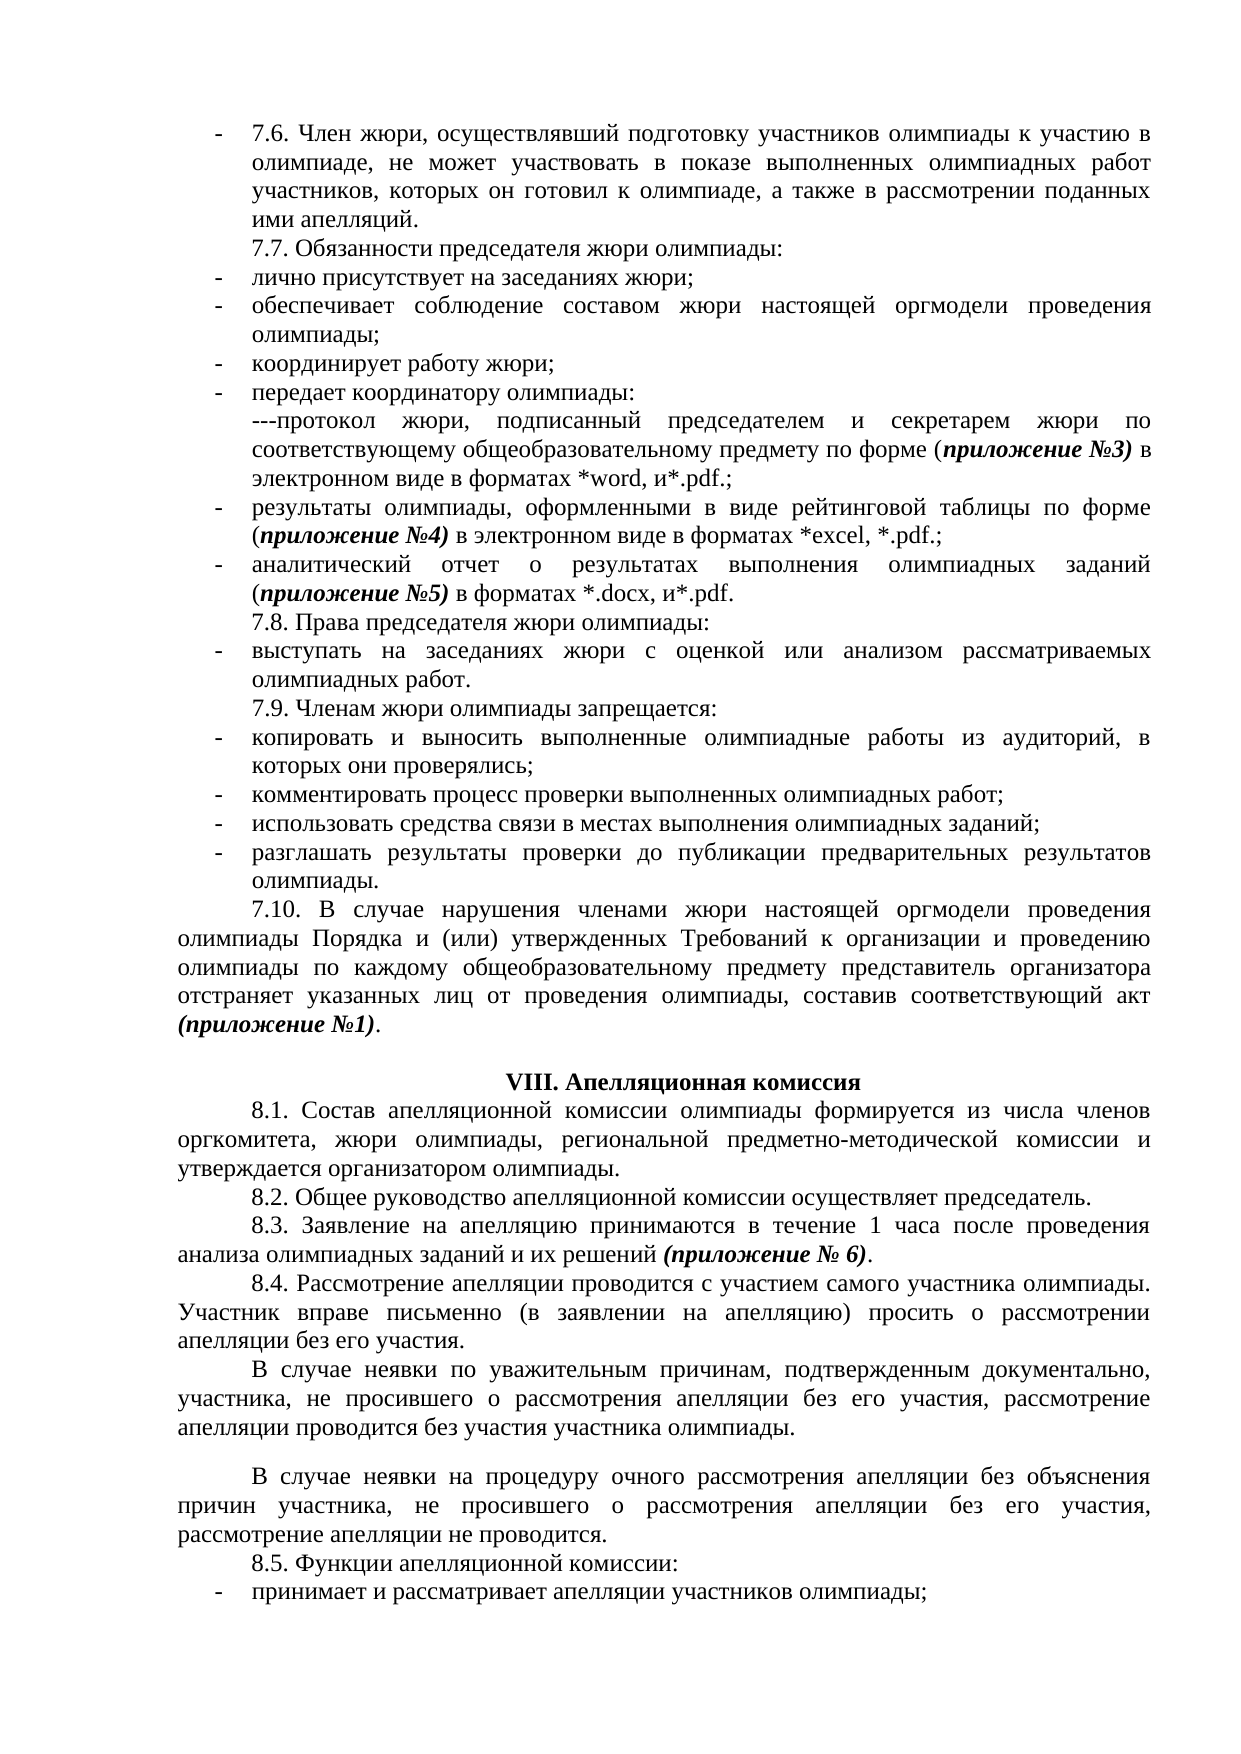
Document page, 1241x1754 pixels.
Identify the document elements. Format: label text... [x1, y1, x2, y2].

text 8.5. Функции апелляционной комиссии: [177, 1548, 1152, 1576]
text 7.10. В случае нарушения членами жюри настоящей оргмодели проведения олимпиады Порядка и (или) утвержденных Требований к организации и проведению олимпиады по каждому общеобразовательному предмету представитель организатора отстраняет указанных лиц от проведения олимпиады, составив соответствующий акт (приложение №1). [177, 894, 1152, 1038]
list аналитический отчет о результатах выполнения олимпиадных заданий (приложение №5) в форматах *.docx, и*.pdf. [214, 549, 1152, 607]
list передает координатору олимпиады: [214, 377, 1152, 406]
text 7.8. Права председателя жюри олимпиады: [177, 607, 1152, 636]
text 8.2. Общее руководство апелляционной комиссии осуществляет председатель. [177, 1182, 1152, 1211]
list использовать средства связи в местах выполнения олимпиадных заданий; [214, 808, 1152, 837]
text В случае неявки на процедуру очного рассмотрения апелляции без объяснения причин участника, не просившего о рассмотрения апелляции без его участия, рассмотрение апелляции не проводится. [177, 1461, 1152, 1548]
list результаты олимпиады, оформленными в виде рейтинговой таблицы по форме (приложение №4) в электронном виде в форматах *excel, *.pdf.; [214, 492, 1152, 549]
text ---протокол жюри, подписанный председателем и секретарем жюри по соответствующему общеобразовательному предмету по форме (приложение №3) в электронном виде в форматах *word, и*.pdf.; [252, 406, 1152, 492]
list разглашать результаты проверки до публикации предварительных результатов олимпиады. [214, 837, 1152, 894]
list 7.6. Член жюри, осуществлявший подготовку участников олимпиады к участию в олимпиаде, не может участвовать в показе выполненных олимпиадных работ участников, которых он готовил к олимпиаде, а также в рассмотрении поданных ими апелляций. [214, 118, 1152, 233]
text 8.1. Состав апелляционной комиссии олимпиады формируется из числа членов оргкомитета, жюри олимпиады, региональной предметно-методической комиссии и утверждается организатором олимпиады. [177, 1096, 1152, 1182]
list обеспечивает соблюдение составом жюри настоящей оргмодели проведения олимпиады; [214, 291, 1152, 348]
list выступать на заседаниях жюри с оценкой или анализом рассматриваемых олимпиадных работ. [214, 636, 1152, 693]
list координирует работу жюри; [214, 348, 1152, 377]
text 7.9. Членам жюри олимпиады запрещается: [252, 693, 1152, 722]
text 7.7. Обязанности председателя жюри олимпиады: [177, 233, 1152, 262]
list копировать и выносить выполненные олимпиадные работы из аудиторий, в которых они проверялись; [214, 722, 1152, 779]
text 8.4. Рассмотрение апелляции проводится с участием самого участника олимпиады. Участник вправе письменно (в заявлении на апелляцию) просить о рассмотрении апелляции без его участия. [177, 1268, 1152, 1354]
list принимает и рассматривает апелляции участников олимпиады; [214, 1576, 1152, 1605]
list комментировать процесс проверки выполненных олимпиадных работ; [214, 779, 1152, 808]
text 8.3. Заявление на апелляцию принимаются в течение 1 часа после проведения анализа олимпиадных заданий и их решений (приложение № 6). [177, 1211, 1152, 1268]
text В случае неявки по уважительным причинам, подтвержденным документально, участника, не просившего о рассмотрения апелляции без его участия, рассмотрение апелляции проводится без участия участника олимпиады. [177, 1354, 1152, 1441]
text VIII. Апелляционная комиссия [215, 1067, 1152, 1096]
list лично присутствует на заседаниях жюри; [214, 262, 1152, 291]
